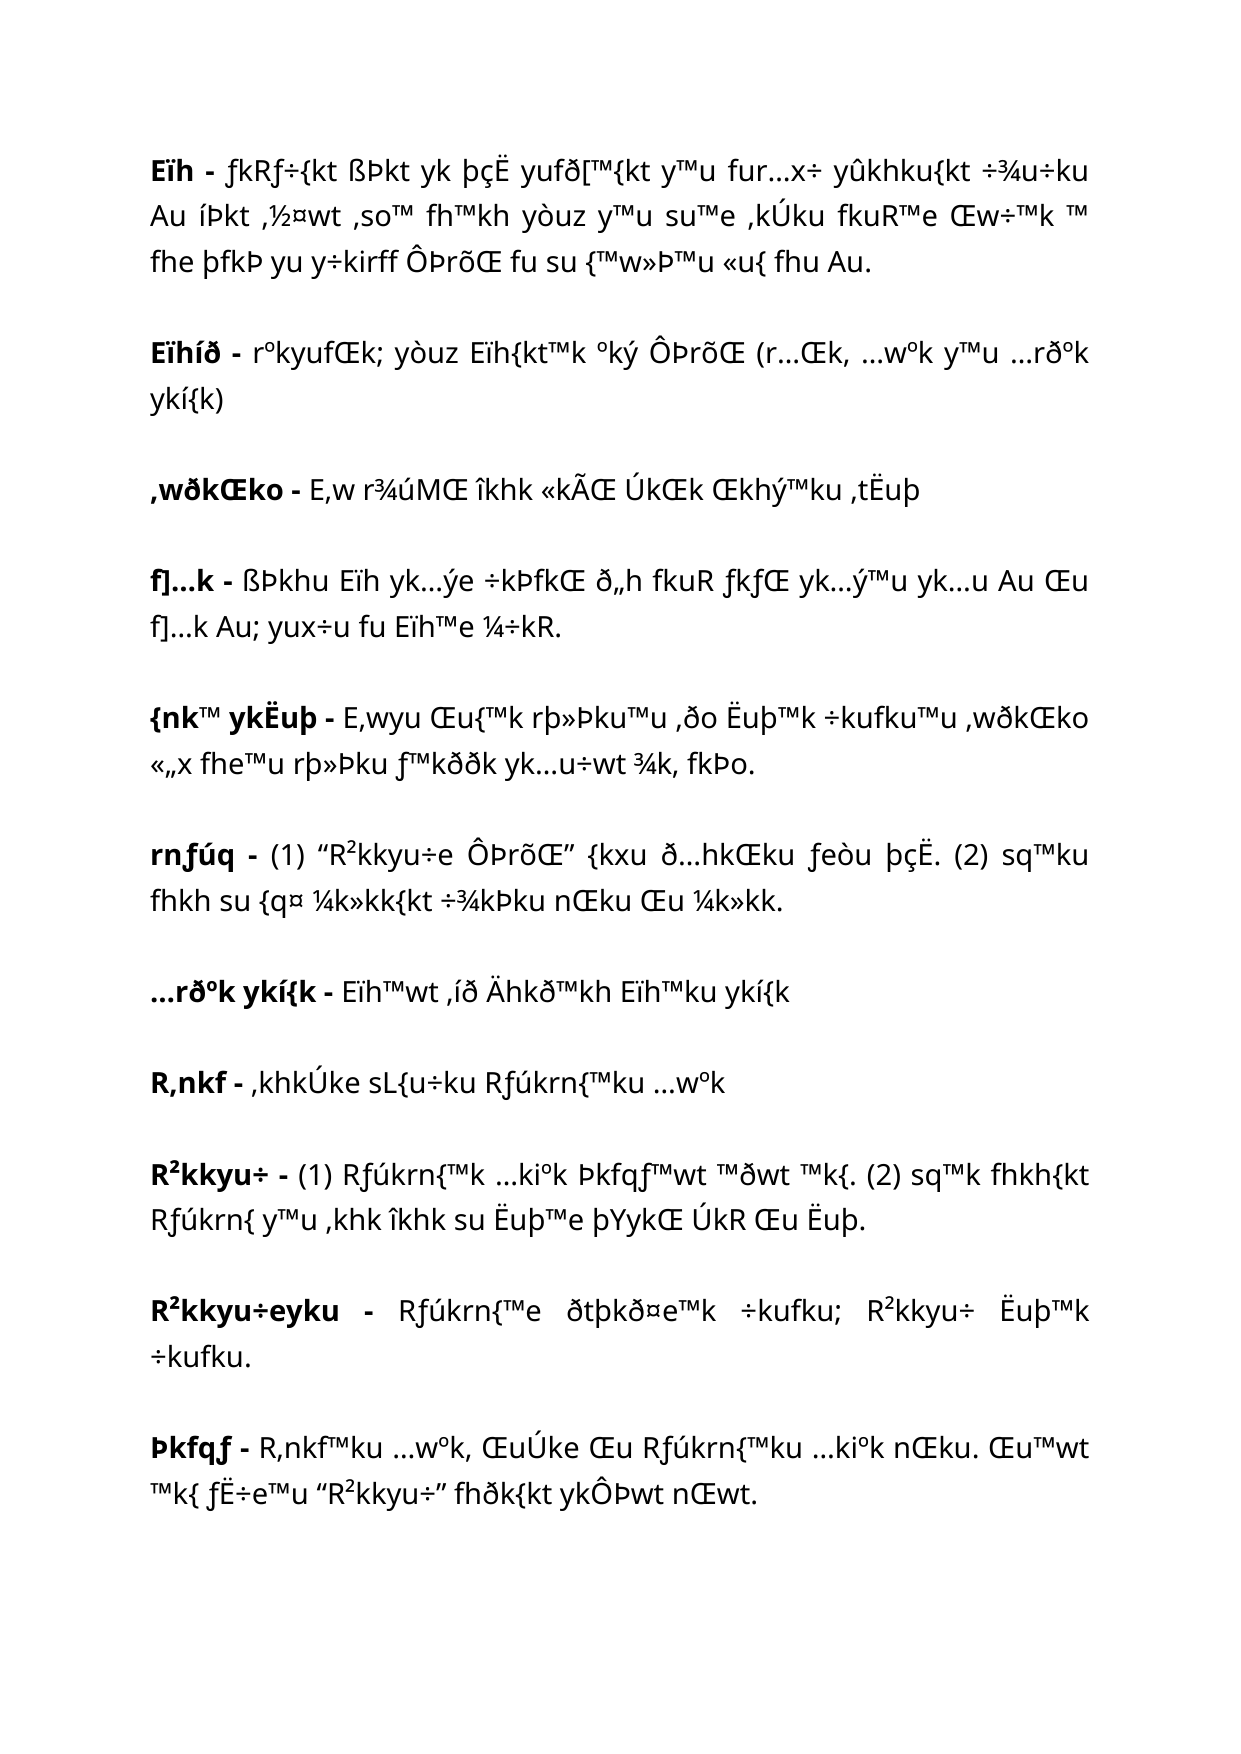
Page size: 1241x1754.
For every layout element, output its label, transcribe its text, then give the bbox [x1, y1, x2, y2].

text R‚nkf - ‚khkÚke sL{u÷ku Rƒúkrn{™ku …wºk [150, 1062, 1090, 1102]
text Eïh - ƒkRƒ÷{kt ßÞkt yk þçË yufð[™{kt y™u fur…x÷ yûkhku{kt ÷¾u÷ku Au íÞkt ‚½¤wt ‚so™ fh™kh yòuz y™u su™e ‚kÚku fkuR™e Œw÷™k ™ fhe þfkÞ yu y÷kirff ÔÞrõŒ fu su {™w»Þ™u «u{ fhu Au. [150, 150, 1090, 281]
text …rðºk ykí{k - Eïh™wt ‚íð Ähkð™kh Eïh™ku ykí{k [150, 971, 1090, 1011]
text f]…k - ßÞkhu Eïh yk…ýe ÷kÞfkŒ ð„h fkuR ƒkƒŒ yk…ý™u yk…u Au Œu f]…k Au; yux÷u fu Eïh™e ¼÷kR. [150, 561, 1090, 646]
text ‚wðkŒko - E‚w r¾úMŒ îkhk «kÃŒ ÚkŒk Œkhý™ku ‚tËuþ [150, 469, 1090, 509]
text rnƒúq - (1) “R²kkyu÷e ÔÞrõŒ” {kxu ð…hkŒku ƒeòu þçË. (2) sq™ku fhkh su {q¤ ¼k»kk{kt ÷¾kÞku nŒku Œu ¼k»kk. [150, 834, 1090, 920]
text R²kkyu÷ - (1) Rƒúkrn{™k …kiºk Þkfqƒ™wt ™ðwt ™k{. (2) sq™k fhkh{kt Rƒúkrn{ y™u ‚khk îkhk su Ëuþ™e þYykŒ ÚkR Œu Ëuþ. [150, 1154, 1090, 1239]
text Eïhíð - rºkyufŒk; yòuz Eïh{kt™k ºký ÔÞrõŒ (r…Œk, …wºk y™u …rðºk ykí{k) [150, 332, 1090, 418]
text {nk™ ykËuþ - E‚wyu Œu{™k rþ»Þku™u ‚ðo Ëuþ™k ÷kufku™u ‚wðkŒko «„x fhe™u rþ»Þku ƒ™kððk yk…u÷wt ¾k‚ fkÞo. [150, 697, 1090, 783]
text R²kkyu÷eyku - Rƒúkrn{™e ðtþkð¤e™k ÷kufku; R²kkyu÷ Ëuþ™k ÷kufku. [150, 1291, 1090, 1376]
text Þkfqƒ - R‚nkf™ku …wºk, ŒuÚke Œu Rƒúkrn{™ku …kiºk nŒku. Œu™wt ™k{ ƒË÷e™u “R²kkyu÷” fhðk{kt ykÔÞwt nŒwt. [150, 1427, 1090, 1513]
